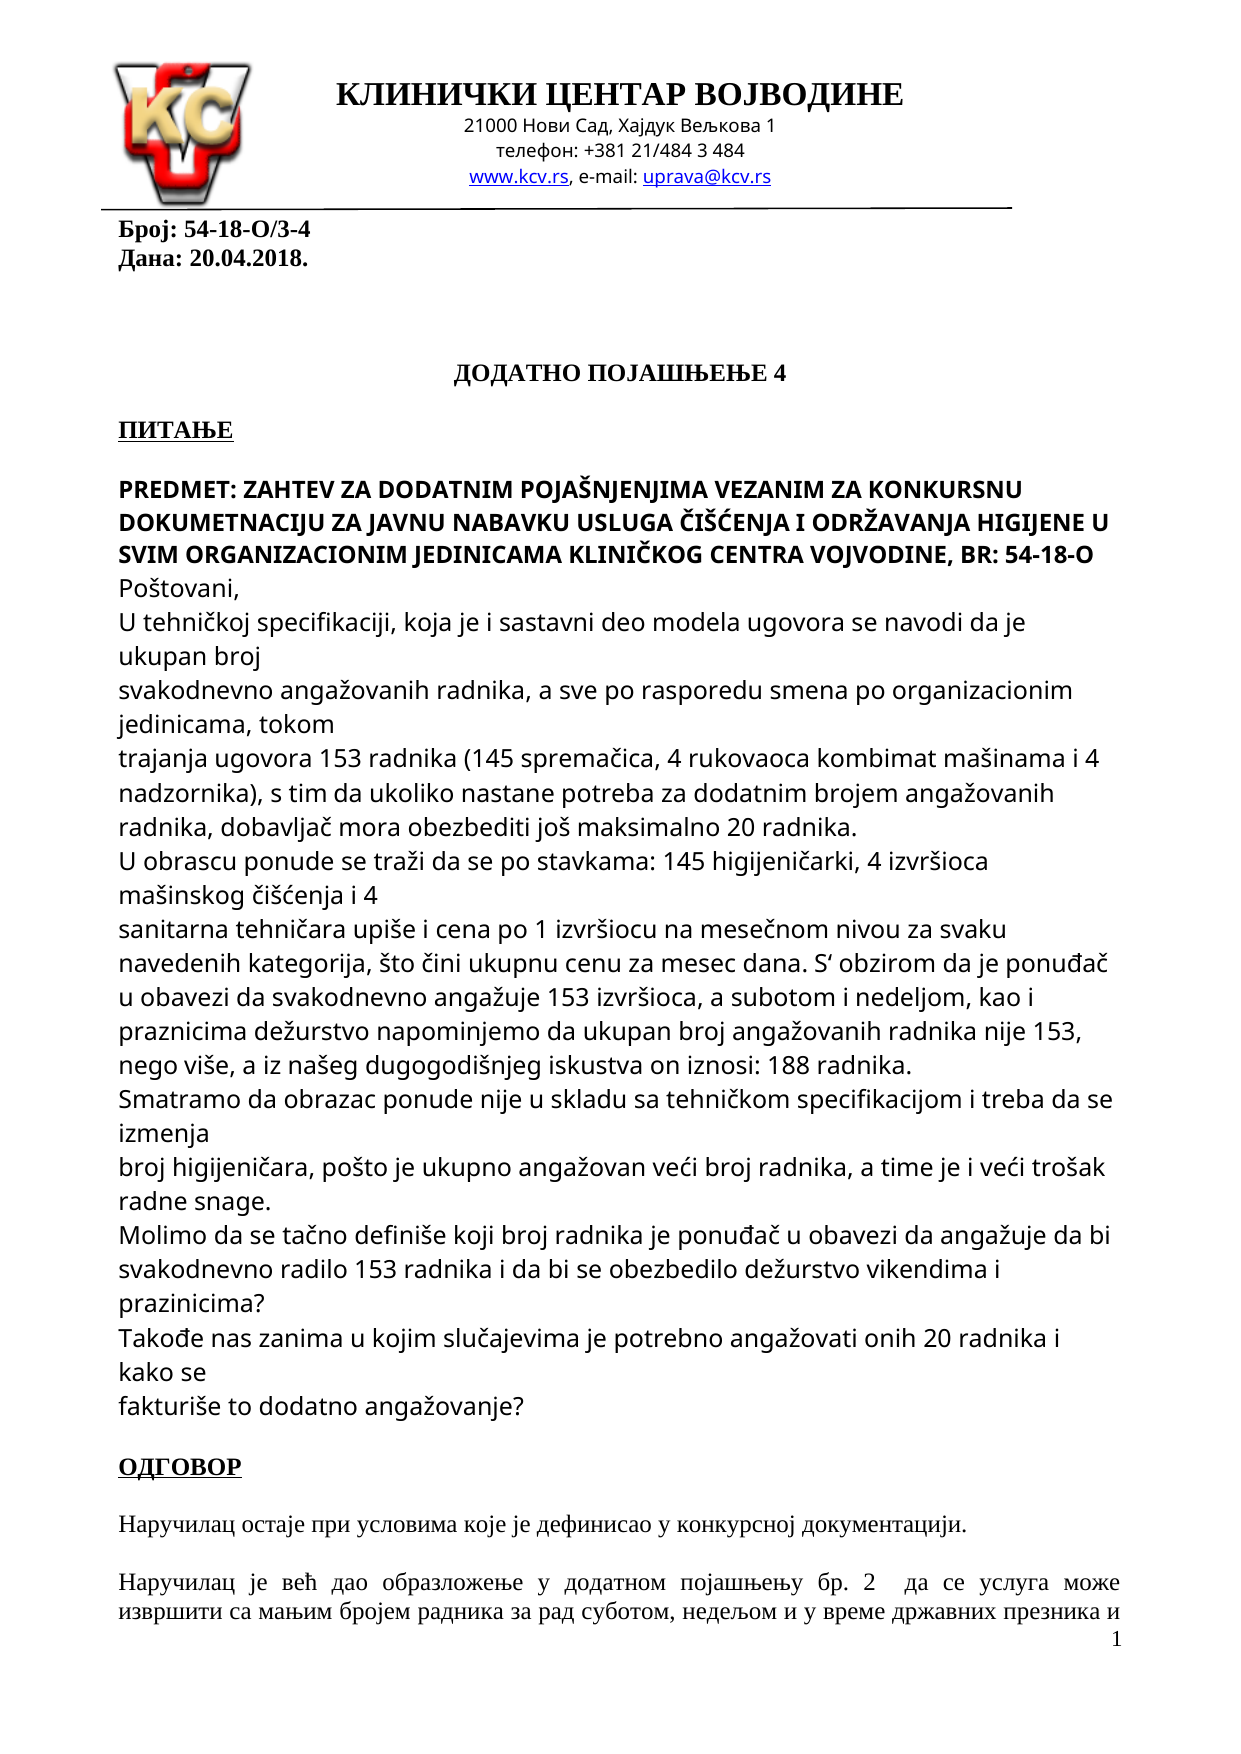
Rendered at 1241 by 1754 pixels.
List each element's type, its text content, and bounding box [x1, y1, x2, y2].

text U tehničkoj specifikaciji, koja je i sastavni deo modela ugovora se navodi da je ukupan broj [118, 605, 1122, 673]
text broj higijeničara, pošto je ukupno angažovan veći broj radnika, a time je i veći trošak radne snage. [118, 1150, 1122, 1218]
text Број: 54-18-O/3-4 [118, 214, 1122, 243]
text Smatramo da obrazac ponude nije u skladu sa tehničkom specifikacijom i treba da se izmenja [118, 1082, 1122, 1150]
text Poštovani, [118, 571, 1122, 605]
text svakodnevno angažovanih radnika, a sve po rasporedu smena po organizacionim jedinicama, tokom [118, 673, 1122, 741]
text DOKUMETNACIJU ZA JAVNU NABAVKU USLUGA ČIŠĆENJA I ODRŽAVANJA HIGIJENE U SVIM ORGANIZACIONIM JEDINICAMA KLINIČKOG CENTRA VOJVODINE, BR: 54-18-O [118, 506, 1122, 571]
text sanitarna tehničara upiše i cena po 1 izvršiocu na mesečnom nivou za svaku navedenih kategorija, što čini ukupnu cenu za mesec dana. S‘ obzirom da je ponuđač u obavezi da svakodnevno angažuje 153 izvršioca, a subotom i nedeljom, kao i praznicima dežurstvo napominjemo da ukupan broj angažovanih radnika nije 153, nego više, a iz našeg dugogodišnjeg iskustva on iznosi: 188 radnika. [118, 911, 1122, 1082]
text Molimo da se tačno definiše koji broj radnika je ponuđač u obavezi da angažuje da bi [118, 1218, 1122, 1252]
text ПИТАЊЕ [118, 416, 1122, 444]
text svakodnevno radilo 153 radnika i da bi se obezbedilo dežurstvo vikendima i prazinicima? [118, 1252, 1122, 1320]
text ОДГОВОР [118, 1452, 1122, 1480]
text U obrascu ponude se traži da se po stavkama: 145 higijeničarki, 4 izvršioca mašinskog čišćenja i 4 [118, 843, 1122, 911]
picture [110, 59, 256, 208]
text fakturiše to dodatno angažovanje? [118, 1388, 1122, 1422]
text ДОДАТНО ПОЈАШЊЕЊЕ 4 [118, 358, 1122, 387]
text PREDMET: ZAHTEV ZA DODATNIM POJAŠNJENJIMA VEZANIM ZA KONKURSNU [118, 473, 1122, 506]
text Дана: 20.04.2018. [118, 243, 1122, 272]
text trajanja ugovora 153 radnika (145 spremačica, 4 rukovaoca kombimat mašinama i 4 nadzornika), s tim da ukoliko nastane potreba za dodatnim brojem angažovanih radnika, dobavljač mora obezbediti još maksimalno 20 radnika. [118, 741, 1122, 843]
text Takođe nas zanima u kojim slučajevima je potrebno angažovati onih 20 radnika i kako se [118, 1320, 1122, 1388]
text Наручилац остаје при условима које је дефинисао у конкурсној документацији. [118, 1509, 1122, 1538]
